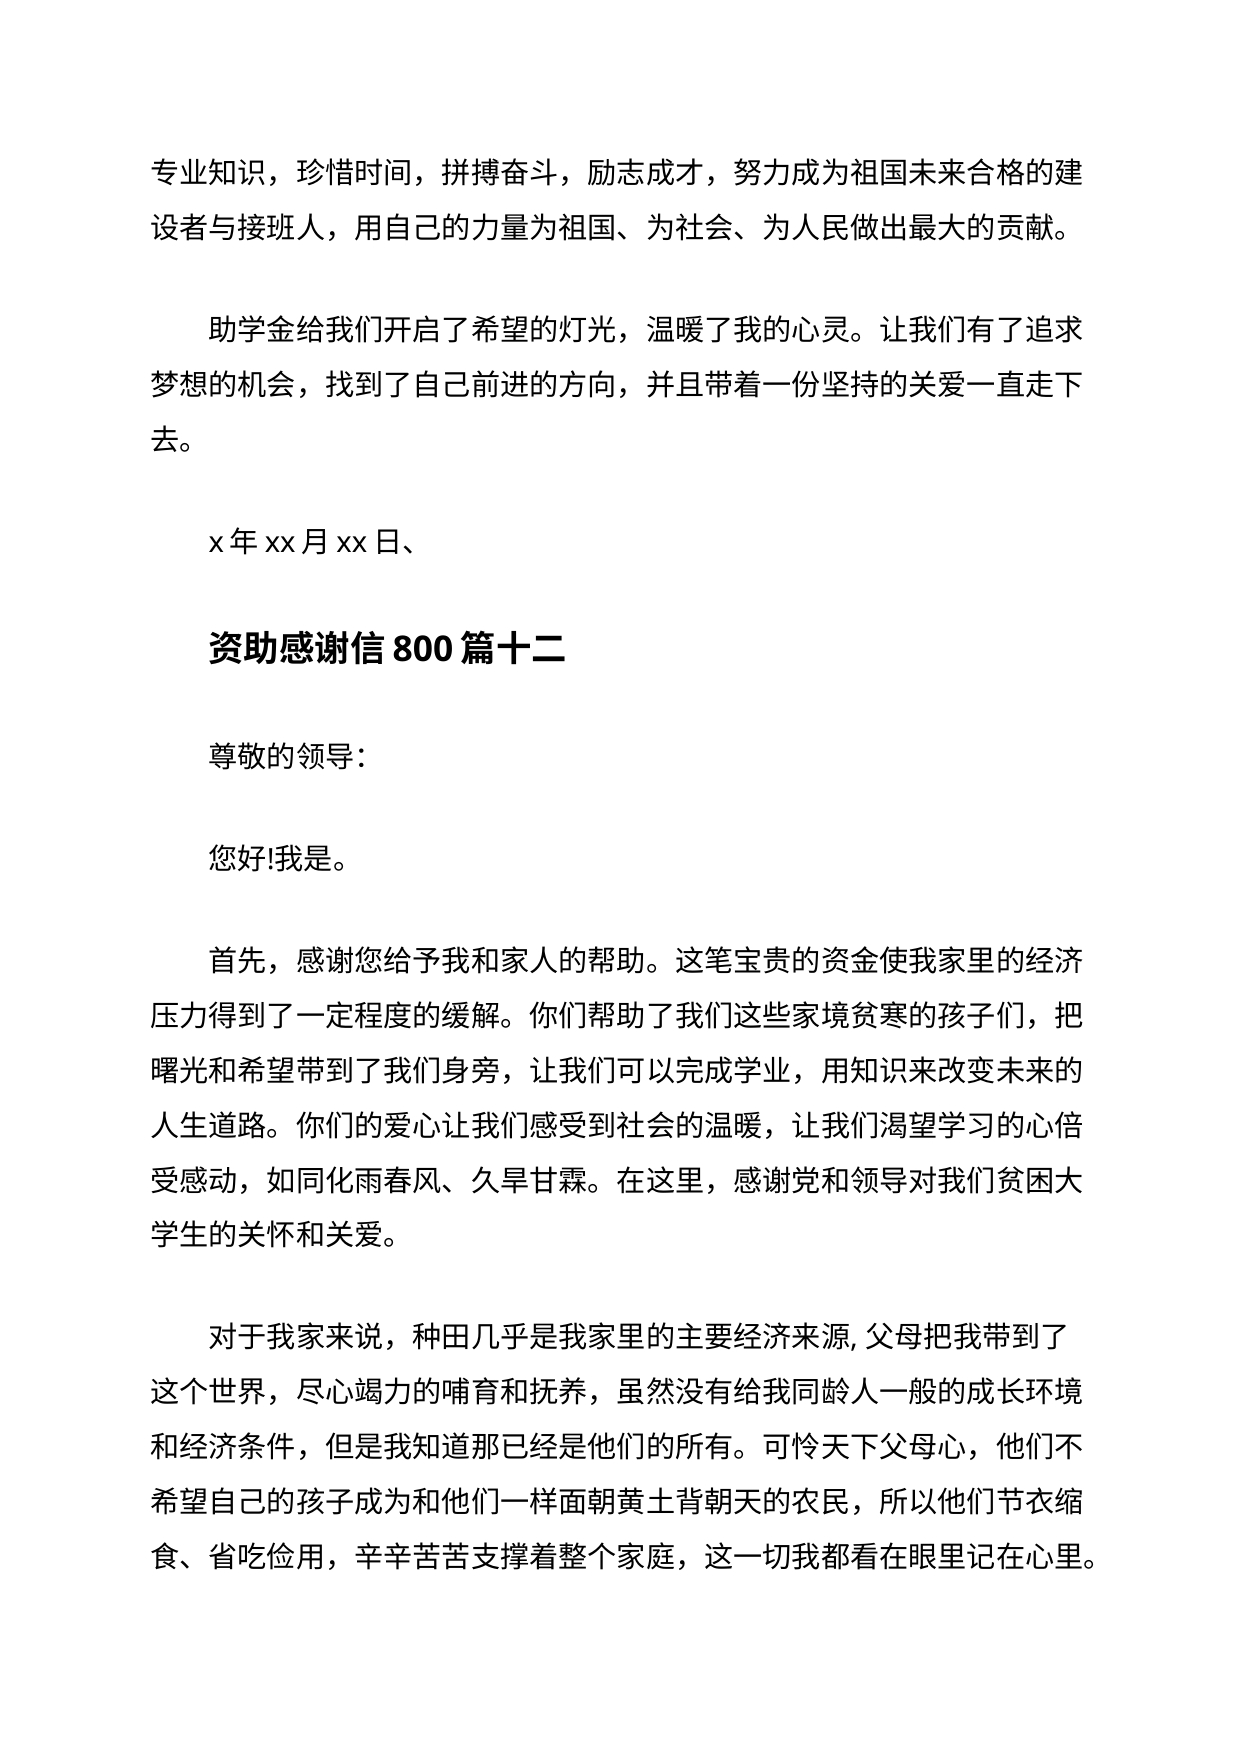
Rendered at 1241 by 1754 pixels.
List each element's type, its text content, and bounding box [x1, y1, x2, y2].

text 您好!我是。 [150, 836, 1090, 878]
text 首先，感谢您给予我和家人的帮助。这笔宝贵的资金使我家里的经济压力得到了一定程度的缓解。你们帮助了我们这些家境贫寒的孩子们，把曙光和希望带到了我们身旁，让我们可以完成学业，用知识来改变未来的人生道路。你们的爱心让我们感受到社会的温暖，让我们渴望学习的心倍受感动，如同化雨春风、久旱甘霖。在这里，感谢党和领导对我们贫困大学生的关怀和关爱。 [150, 937, 1090, 1254]
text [150, 150, 1090, 247]
text x年xx月xx日、 [150, 518, 1090, 561]
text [150, 1314, 1090, 1576]
text 尊敬的领导： [150, 734, 1090, 776]
text 资助感谢信800篇十二 [150, 620, 1090, 672]
text 助学金给我们开启了希望的灯光，温暖了我的心灵。让我们有了追求梦想的机会，找到了自己前进的方向，并且带着一份坚持的关爱一直走下去。 [150, 307, 1090, 459]
